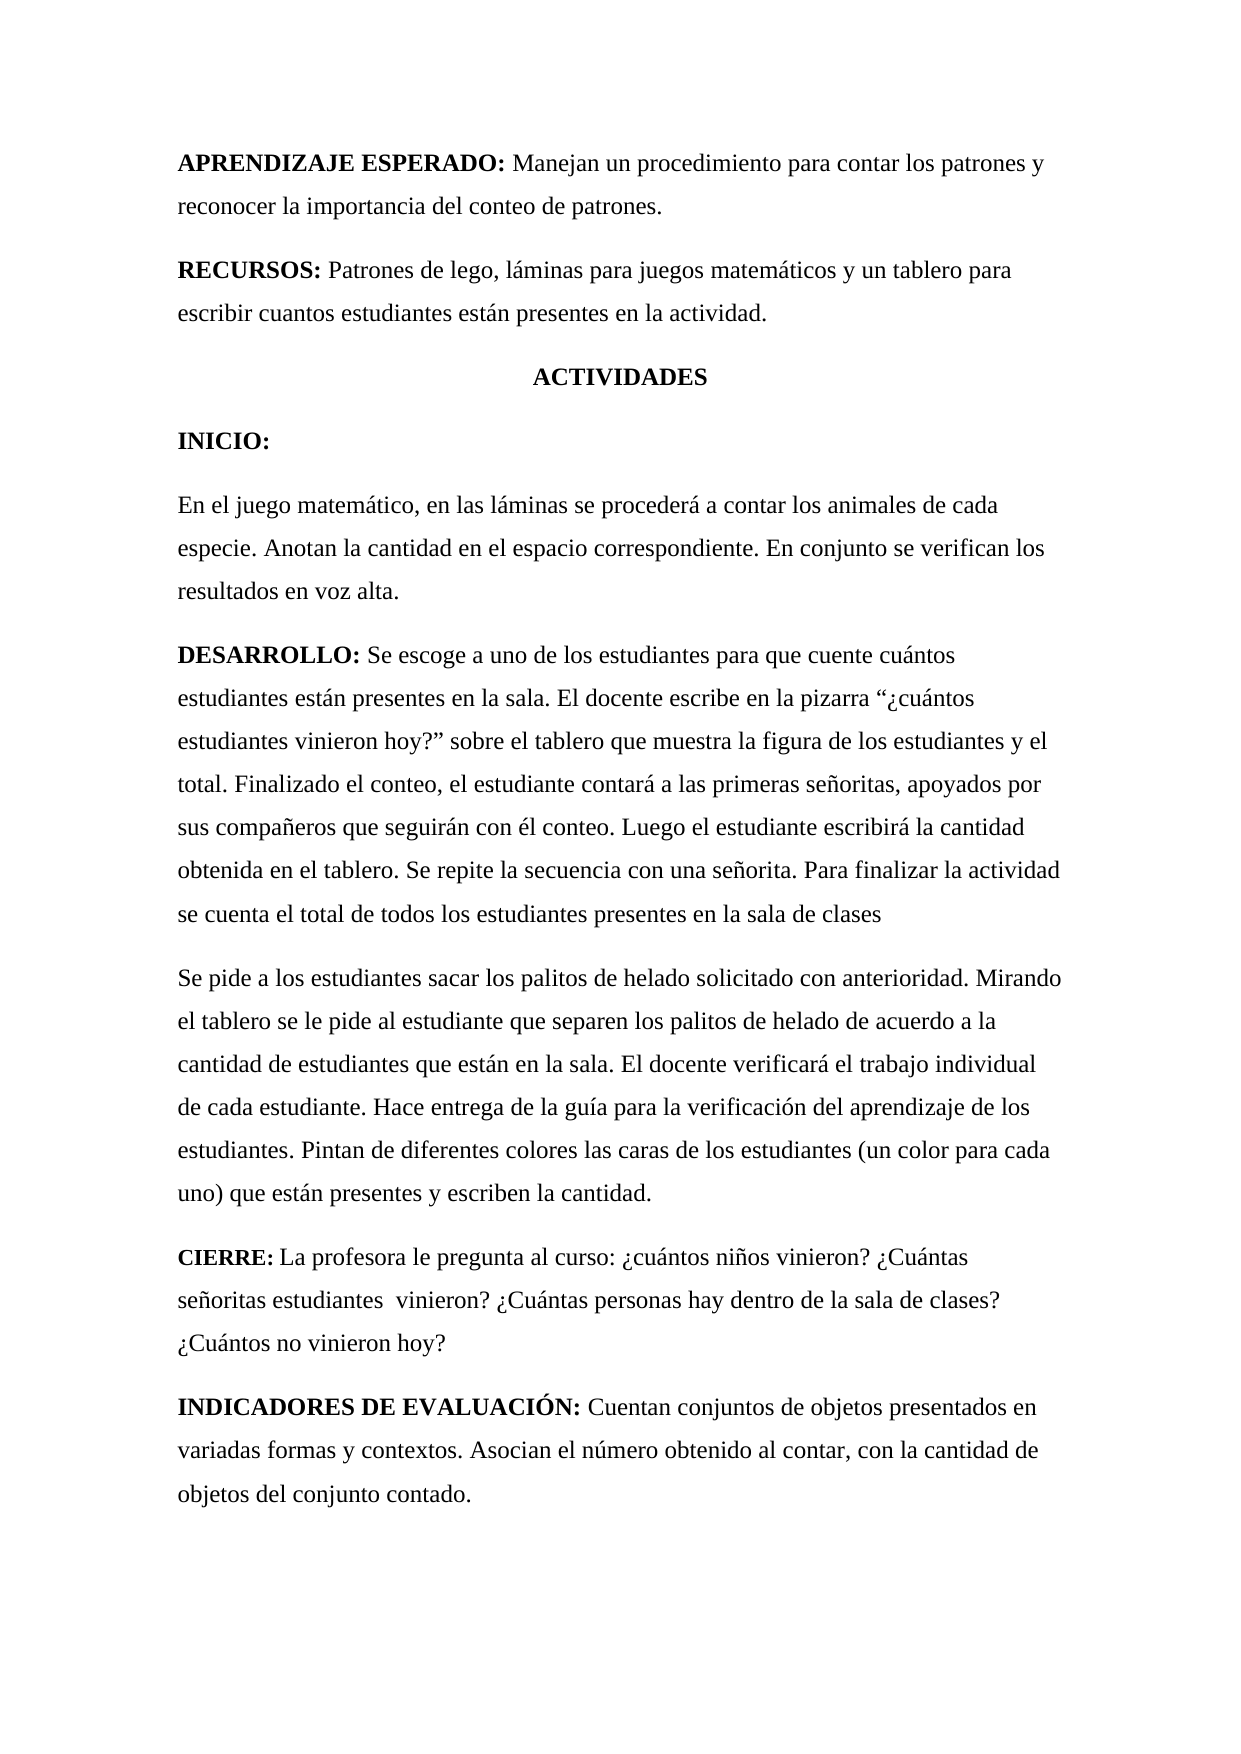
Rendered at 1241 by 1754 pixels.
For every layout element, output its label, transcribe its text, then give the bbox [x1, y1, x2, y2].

text INICIO: [177, 426, 1063, 454]
text APRENDIZAJE ESPERADO: Manejan un procedimiento para contar los patrones y reconocer la importancia del conteo de patrones. [177, 148, 1063, 219]
text INDICADORES DE EVALUACIÓN: Cuentan conjuntos de objetos presentados en variadas formas y contextos. Asocian el número obtenido al contar, con la cantidad de objetos del conjunto contado. [177, 1392, 1063, 1507]
text DESARROLLO: Se escoge a uno de los estudiantes para que cuente cuántos estudiantes están presentes en la sala. El docente escribe en la pizarra “¿cuántos estudiantes vinieron hoy?” sobre el tablero que muestra la figura de los estudiantes y el total. Finalizado el conteo, el estudiante contará a las primeras señoritas, apoyados por sus compañeros que seguirán con él conteo. Luego el estudiante escribirá la cantidad obtenida en el tablero. Se repite la secuencia con una señorita. Para finalizar la actividad se cuenta el total de todos los estudiantes presentes en la sala de clases [177, 640, 1063, 927]
text En el juego matemático, en las láminas se procederá a contar los animales de cada especie. Anotan la cantidad en el espacio correspondiente. En conjunto se verifican los resultados en voz alta. [177, 490, 1063, 605]
text Se pide a los estudiantes sacar los palitos de helado solicitado con anterioridad. Mirando el tablero se le pide al estudiante que separen los palitos de helado de acuerdo a la cantidad de estudiantes que están en la sala. El docente verificará el trabajo individual de cada estudiante. Hace entrega de la guía para la verificación del aprendizaje de los estudiantes. Pintan de diferentes colores las caras de los estudiantes (un color para cada uno) que están presentes y escriben la cantidad. [177, 963, 1063, 1207]
text ACTIVIDADES [177, 362, 1063, 391]
text CIERRE: La profesora le pregunta al curso: ¿cuántos niños vinieron? ¿Cuántas señoritas estudiantes vinieron? ¿Cuántas personas hay dentro de la sala de clases? ¿Cuántos no vinieron hoy? [177, 1242, 1063, 1357]
text RECURSOS: Patrones de lego, láminas para juegos matemáticos y un tablero para escribir cuantos estudiantes están presentes en la actividad. [177, 255, 1063, 327]
